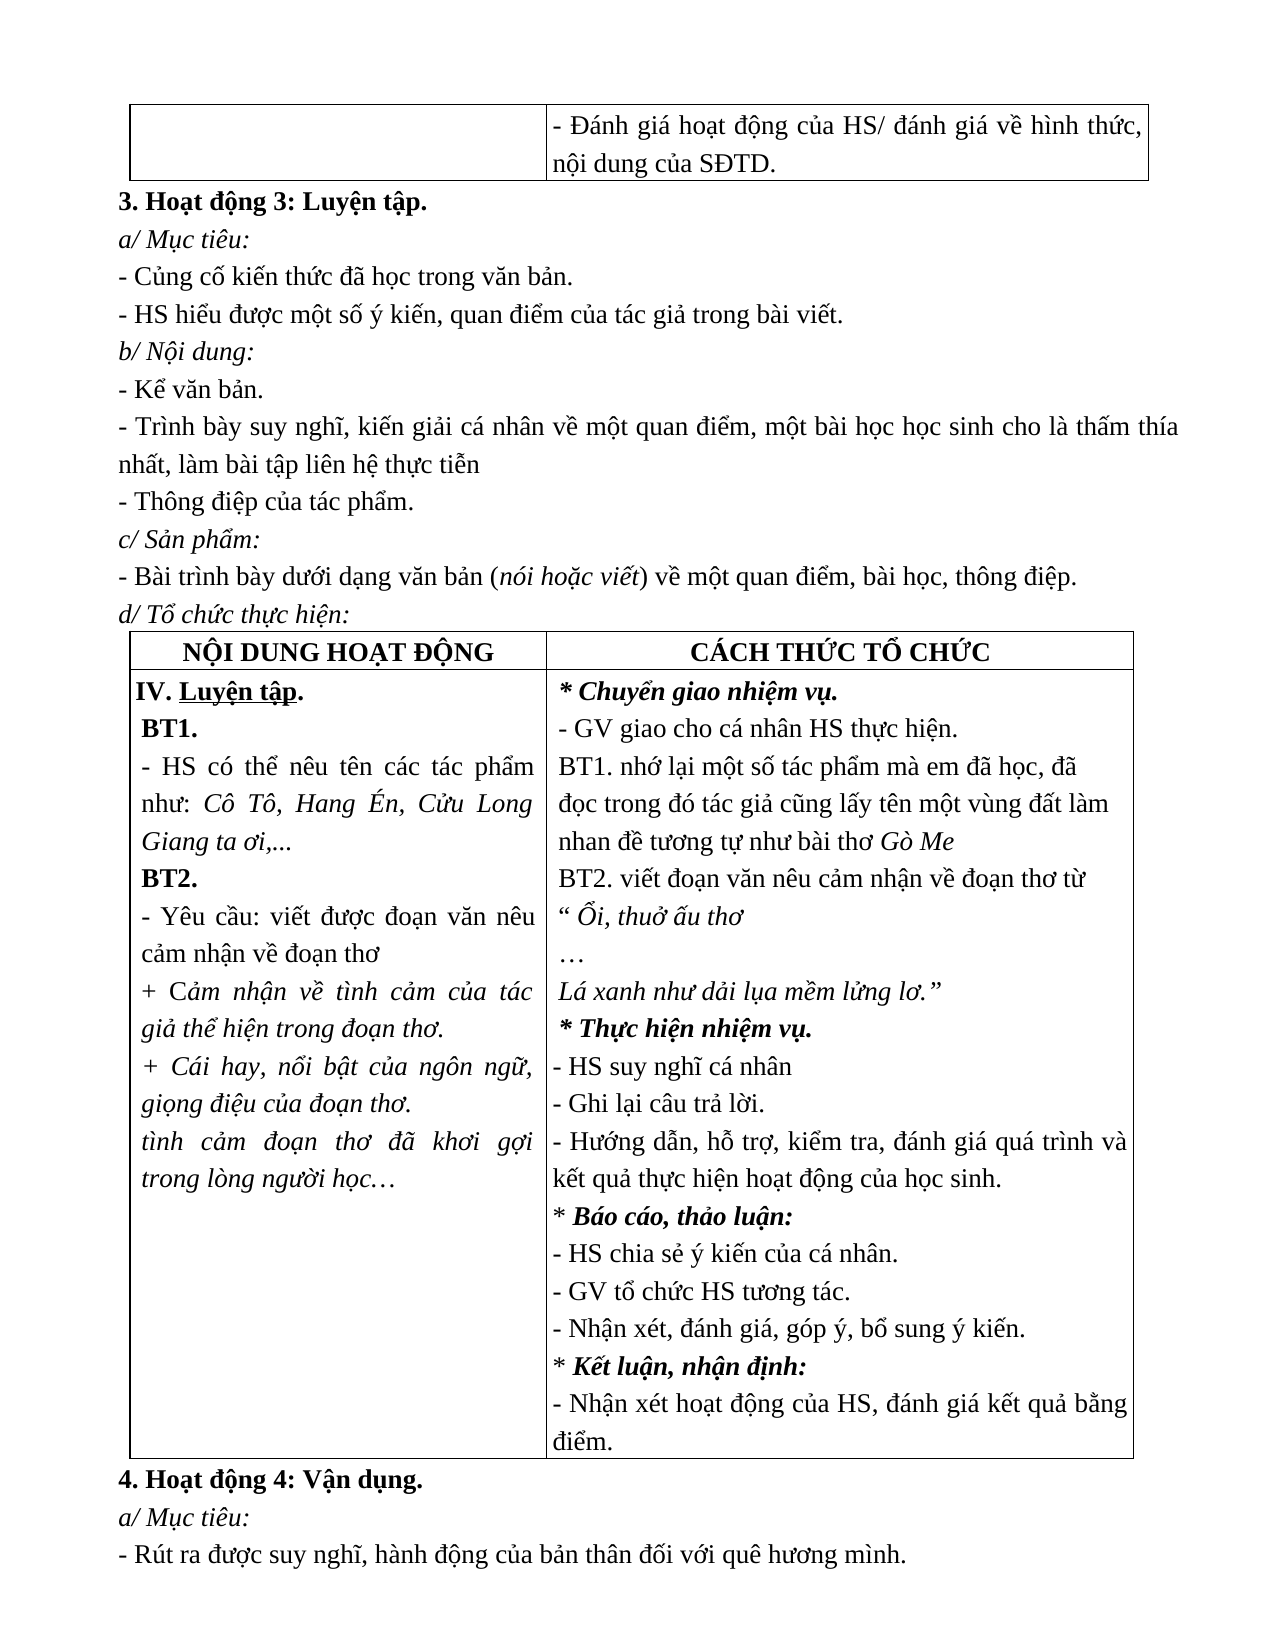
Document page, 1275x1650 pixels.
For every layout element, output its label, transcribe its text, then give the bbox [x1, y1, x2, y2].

text - HS hiểu được một số ý kiến, quan điểm của tác giả trong bài viết. [118, 293, 1181, 331]
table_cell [547, 105, 1148, 179]
text - Củng cố kiến thức đã học trong văn bản. [118, 256, 1181, 293]
text 3. Hoạt động 3: Luyện tập. [118, 181, 1181, 218]
text a/ Mục tiêu: [118, 218, 1181, 256]
text - Kể văn bản. [118, 368, 1181, 406]
text - Bài trình bày dưới dạng văn bản (nói hoặc viết) về một quan điểm, bài học, thông điệp. [118, 556, 1181, 593]
text a/ Mục tiêu: [118, 1496, 1181, 1534]
text d/ Tổ chức thực hiện: [118, 593, 1181, 631]
table_header CÁCH THỨC TỔ CHỨC [547, 632, 1133, 669]
text b/ Nội dung: [118, 331, 1181, 368]
table_cell IV. Luyện tập. BT1. - HS có thể nêu tên các tác phẩm như: Cô Tô, Hang Én, Cửu Long Giang ta ơi,... BT2. - Yêu cầu: viết được đoạn văn nêu cảm nhận về đoạn thơ + Cảm nhận về tình cảm của tác giả thể hiện trong đoạn thơ. + Cái hay, nổi bật của ngôn ngữ, giọng điệu của đoạn thơ. tình cảm đoạn thơ đã khơi gợi trong lòng người học… [131, 670, 546, 1458]
text 4. Hoạt động 4: Vận dụng. [118, 1459, 1181, 1496]
text - Trình bày suy nghĩ, kiến giải cá nhân về một quan điểm, một bài học học sinh cho là thấm thía nhất, làm bài tập liên hệ thực tiễn [118, 406, 1181, 481]
table_cell * Chuyển giao nhiệm vụ. - GV giao cho cá nhân HS thực hiện. BT1. nhớ lại một số tác phẩm mà em đã học, đã đọc trong đó tác giả cũng lấy tên một vùng đất làm nhan đề tương tự như bài thơ Gò Me BT2. viết đoạn văn nêu cảm nhận về đoạn thơ từ “ Ổi, thuở ấu thơ … Lá xanh như dải lụa mềm lửng lơ.” * Thực hiện nhiệm vụ. - HS suy nghĩ cá nhân - Ghi lại câu trả lời. - Hướng dẫn, hỗ trợ, kiểm tra, đánh giá quá trình và kết quả thực hiện hoạt động của học sinh. * Báo cáo, thảo luận: - HS chia sẻ ý kiến của cá nhân. - GV tổ chức HS tương tác. - Nhận xét, đánh giá, góp ý, bổ sung ý kiến. * Kết luận, nhận định: - Nhận xét hoạt động của HS, đánh giá kết quả bằng điểm. [547, 670, 1133, 1458]
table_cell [131, 105, 546, 179]
text c/ Sản phẩm: [118, 518, 1181, 556]
table_header NỘI DUNG HOẠT ĐỘNG [131, 632, 546, 669]
text - Thông điệp của tác phẩm. [118, 481, 1181, 518]
text - Rút ra được suy nghĩ, hành động của bản thân đối với quê hương mình. [118, 1534, 1181, 1571]
